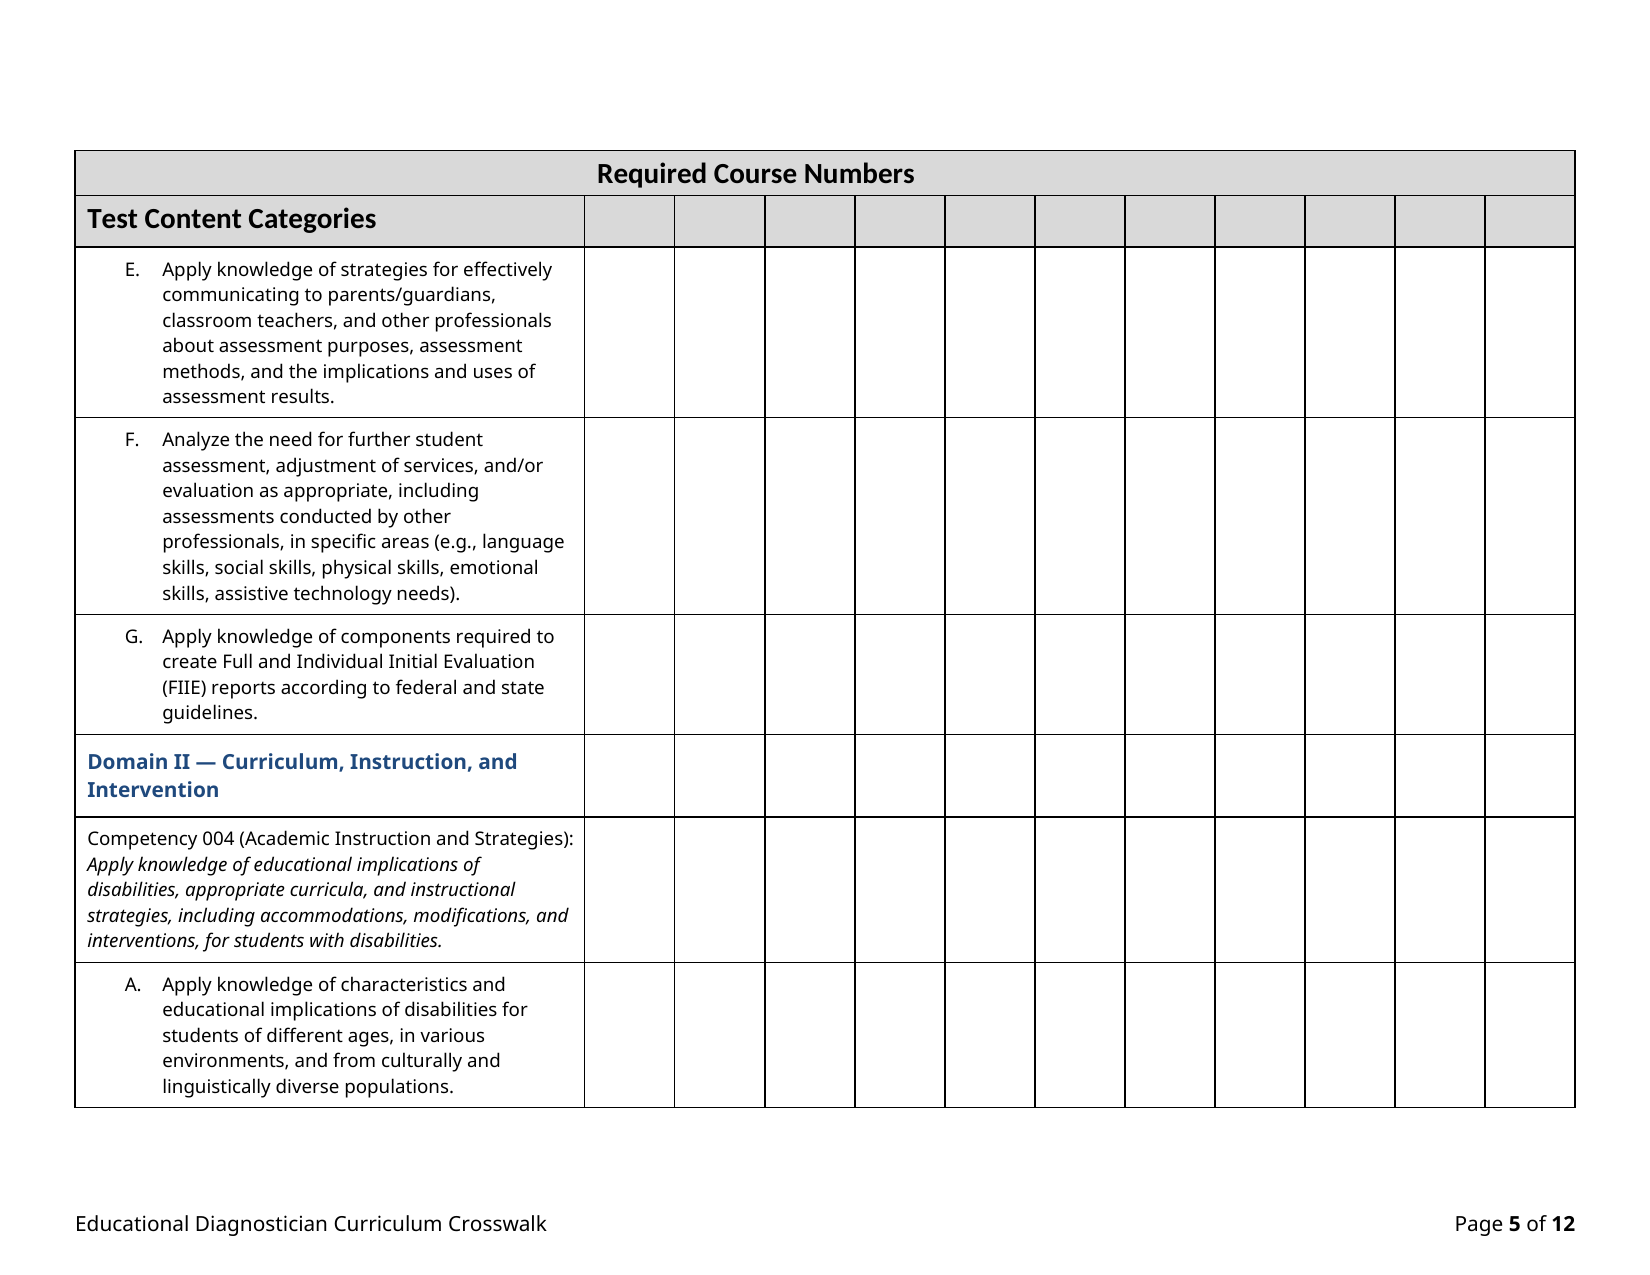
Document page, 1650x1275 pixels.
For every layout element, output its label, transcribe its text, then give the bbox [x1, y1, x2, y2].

table_cell [1126, 735, 1214, 816]
table_cell [946, 418, 1034, 614]
table_cell [856, 418, 944, 614]
table_cell [675, 248, 764, 417]
table_cell Test Content Categories [76, 196, 584, 246]
table_cell [1216, 248, 1304, 417]
table_cell [585, 818, 674, 962]
table_cell [1486, 818, 1574, 962]
table_cell [1216, 196, 1304, 246]
table_cell [675, 818, 764, 962]
table_cell [1396, 196, 1484, 246]
table_cell [1486, 735, 1574, 816]
table_cell [1396, 818, 1484, 962]
table_cell Competency 004 (Academic Instruction and Strategies): Apply knowledge of educational implications of disabilities, appropriate curricula, and instructional strategies, including accommodations, modifications, and interventions, for students with disabilities. [76, 818, 584, 962]
table_cell [1396, 418, 1484, 614]
table_cell [946, 735, 1034, 816]
table_cell Analyze the need for further student assessment, adjustment of services, and/or evaluation as appropriate, including assessments conducted by other professionals, in specific areas (e.g., language skills, social skills, physical skills, emotional skills, assistive technology needs). [76, 418, 584, 614]
table_cell [1486, 615, 1574, 733]
table_header Required Course Numbers [585, 151, 1574, 195]
table_cell [1036, 735, 1124, 816]
table_cell [675, 196, 764, 246]
table_cell [856, 735, 944, 816]
table_cell [946, 615, 1034, 733]
table_cell [946, 818, 1034, 962]
table_cell [675, 963, 764, 1107]
table_cell [1306, 196, 1394, 246]
table_cell [766, 196, 854, 246]
table_cell [1396, 963, 1484, 1107]
table_cell Domain II — Curriculum, Instruction, and Intervention [76, 735, 584, 816]
table_cell [1306, 818, 1394, 962]
table_cell Apply knowledge of strategies for effectively communicating to parents/guardians, classroom teachers, and other professionals about assessment purposes, assessment methods, and the implications and uses of assessment results. [76, 248, 584, 417]
table_cell [675, 615, 764, 733]
table_cell [1036, 963, 1124, 1107]
table_cell [946, 196, 1034, 246]
table_cell [1036, 248, 1124, 417]
table_cell [1036, 615, 1124, 733]
table_cell [1306, 248, 1394, 417]
table_cell [766, 418, 854, 614]
table_cell [766, 615, 854, 733]
table_cell [1306, 418, 1394, 614]
table_cell [1486, 196, 1574, 246]
table_cell [1126, 248, 1214, 417]
table_cell [1036, 196, 1124, 246]
table_cell [1036, 418, 1124, 614]
table_cell [1126, 615, 1214, 733]
table_cell [946, 963, 1034, 1107]
table_cell [1306, 963, 1394, 1107]
table_cell [856, 196, 944, 246]
table_cell [1126, 418, 1214, 614]
table_cell [856, 818, 944, 962]
table_cell Apply knowledge of components required to create Full and Individual Initial Evaluation (FIIE) reports according to federal and state guidelines. [76, 615, 584, 733]
table_cell [1126, 196, 1214, 246]
table_cell [1486, 248, 1574, 417]
table_cell [946, 248, 1034, 417]
table_header [76, 151, 585, 195]
table_cell [856, 963, 944, 1107]
table_cell [585, 418, 674, 614]
table_cell [1216, 818, 1304, 962]
table_cell [1216, 615, 1304, 733]
table_cell [585, 615, 674, 733]
table_cell [585, 963, 674, 1107]
table_cell [1486, 963, 1574, 1107]
table_cell [1306, 615, 1394, 733]
table_cell [766, 818, 854, 962]
table_cell [1216, 735, 1304, 816]
table_cell [1396, 248, 1484, 417]
table_cell [766, 248, 854, 417]
table_cell [1396, 615, 1484, 733]
table_cell [1036, 818, 1124, 962]
table_cell [856, 615, 944, 733]
table_cell [1306, 735, 1394, 816]
table_cell [1396, 735, 1484, 816]
table_cell [856, 248, 944, 417]
table_cell [1216, 963, 1304, 1107]
table_cell [766, 963, 854, 1107]
table_cell [585, 248, 674, 417]
table_cell [585, 196, 674, 246]
table_cell [766, 735, 854, 816]
table_cell [675, 735, 764, 816]
table_cell [1126, 818, 1214, 962]
table_cell [585, 735, 674, 816]
table_cell [1486, 418, 1574, 614]
table_cell [1216, 418, 1304, 614]
table_cell [675, 418, 764, 614]
table_cell [1126, 963, 1214, 1107]
table_cell Apply knowledge of characteristics and educational implications of disabilities for students of different ages, in various environments, and from culturally and linguistically diverse populations. [76, 963, 584, 1107]
